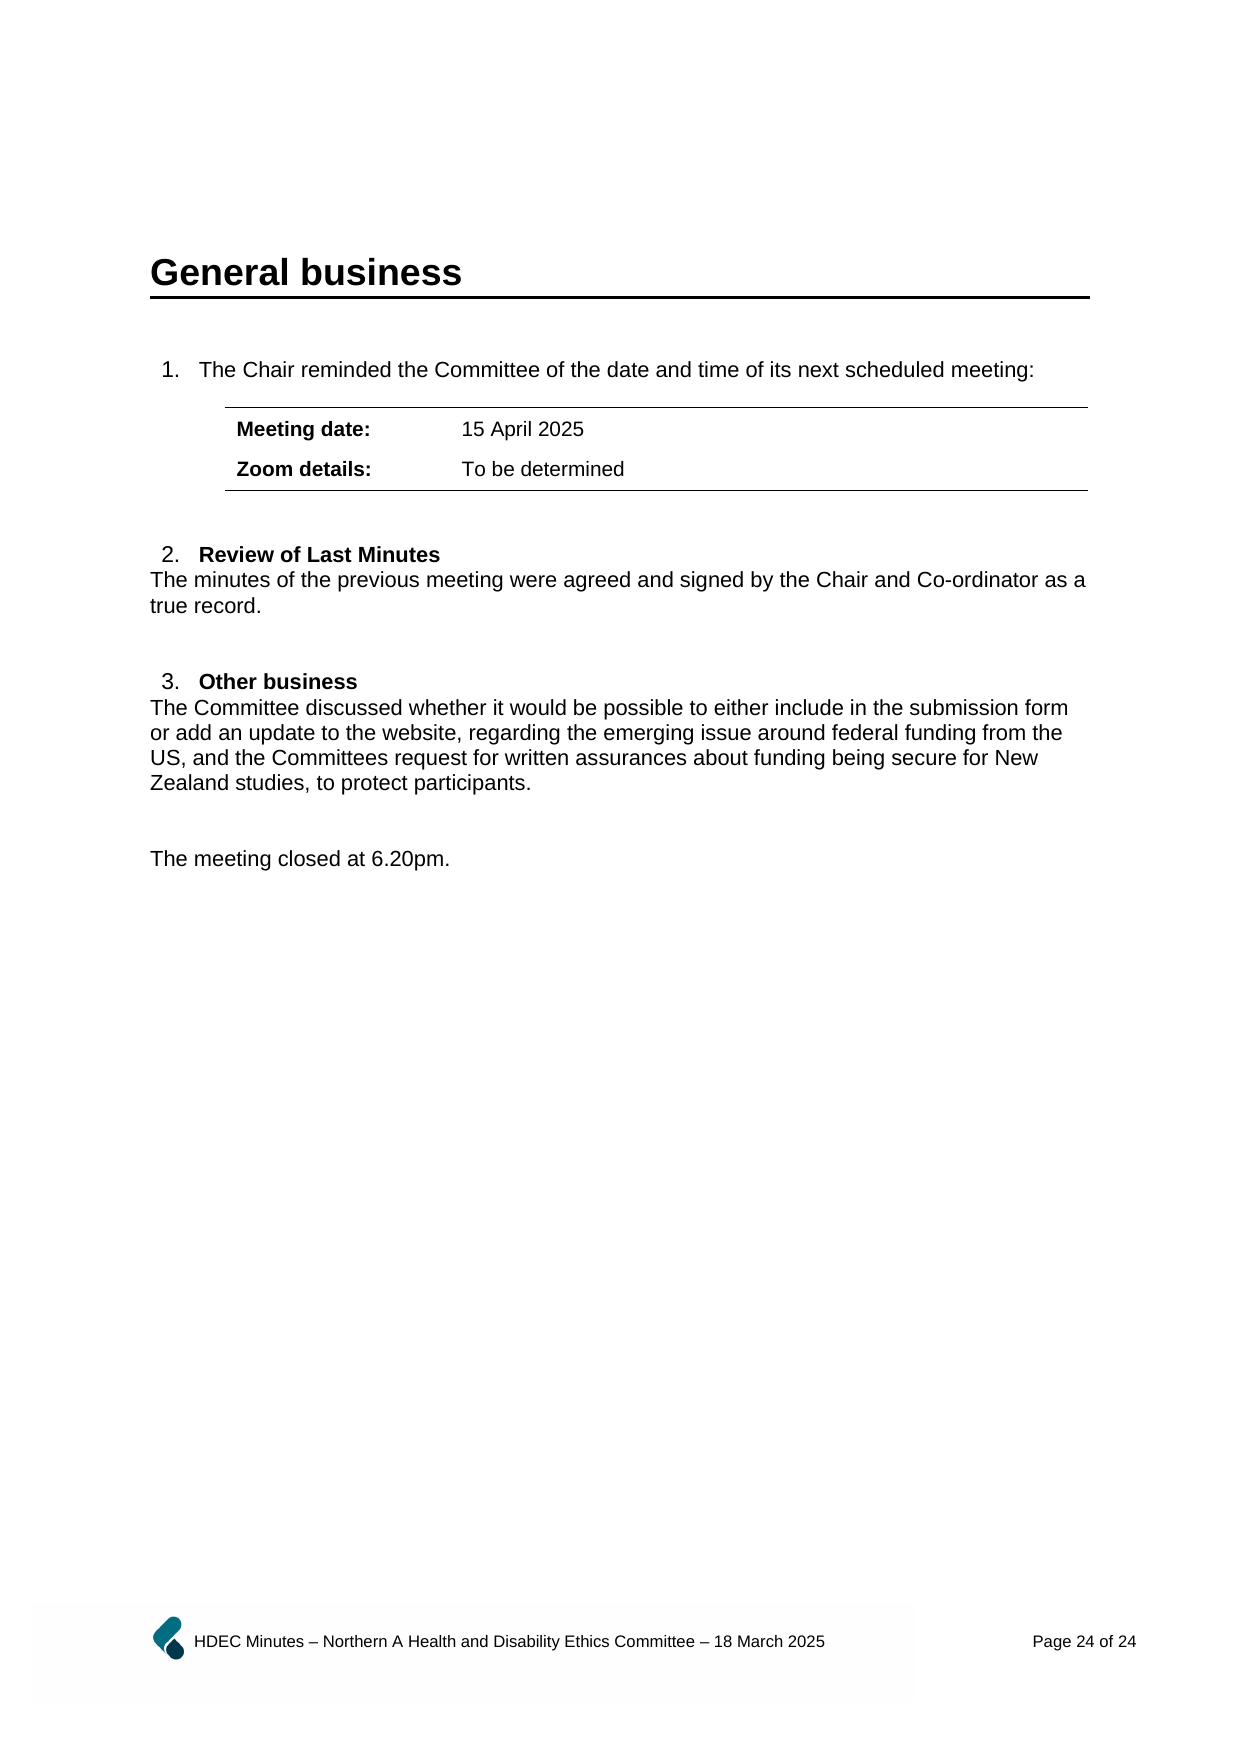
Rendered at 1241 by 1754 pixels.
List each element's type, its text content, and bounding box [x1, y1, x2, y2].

text The Committee discussed whether it would be possible to either include in the submission form or add an update to the website, regarding the emerging issue around federal funding from the US, and the Committees request for written assurances about funding being secure for New Zealand studies, to protect participants. [150, 694, 1090, 795]
list The Chair reminded the Committee of the date and time of its next scheduled meeting: [161, 356, 1090, 382]
text The meeting closed at 6.20pm. [150, 846, 1090, 871]
list Review of Last Minutes [161, 541, 1090, 567]
subtitle General business [150, 251, 1090, 296]
table_cell To be determined [450, 449, 1088, 489]
table_header 15 April 2025 [450, 408, 1088, 449]
table_header Meeting date: [225, 408, 450, 449]
table_cell Zoom details: [225, 449, 450, 489]
picture [30, 1603, 915, 1702]
list Other business [161, 668, 1090, 694]
text The minutes of the previous meeting were agreed and signed by the Chair and Co-ordinator as a true record. [150, 567, 1090, 618]
